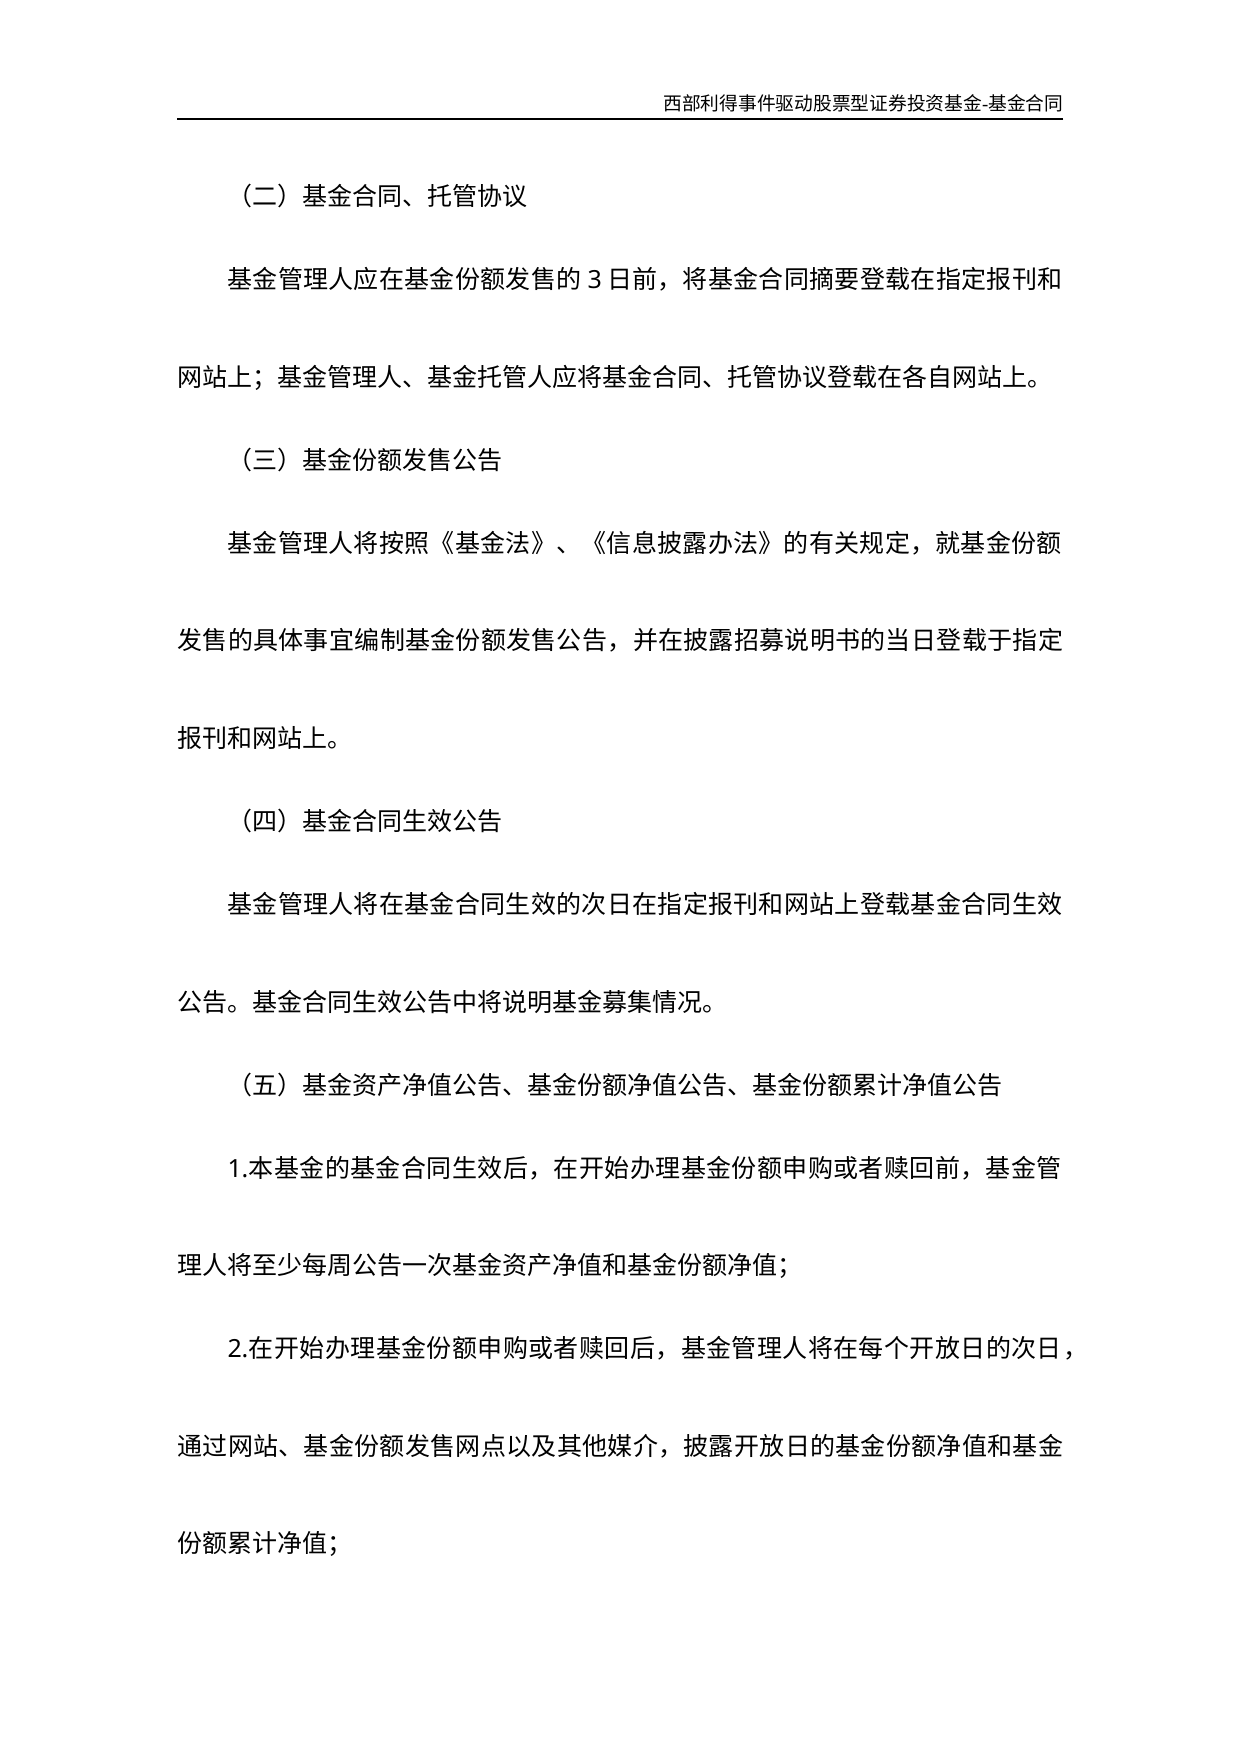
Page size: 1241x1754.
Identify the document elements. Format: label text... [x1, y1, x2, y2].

text （五）基金资产净值公告、基金份额净值公告、基金份额累计净值公告 [177, 1051, 1063, 1116]
text （三）基金份额发售公告 [177, 426, 1063, 491]
text （二）基金合同、托管协议 [177, 162, 1063, 227]
text 基金管理人应在基金份额发售的3日前，将基金合同摘要登载在指定报刊和网站上；基金管理人、基金托管人应将基金合同、托管协议登载在各自网站上。 [177, 245, 1063, 408]
text 基金管理人将按照《基金法》、《信息披露办法》的有关规定，就基金份额发售的具体事宜编制基金份额发售公告，并在披露招募说明书的当日登载于指定报刊和网站上。 [177, 509, 1063, 769]
text 基金管理人将在基金合同生效的次日在指定报刊和网站上登载基金合同生效公告。基金合同生效公告中将说明基金募集情况。 [177, 870, 1063, 1033]
text 1.本基金的基金合同生效后，在开始办理基金份额申购或者赎回前，基金管理人将至少每周公告一次基金资产净值和基金份额净值； [177, 1134, 1063, 1296]
text （四）基金合同生效公告 [177, 787, 1063, 852]
text 2.在开始办理基金份额申购或者赎回后，基金管理人将在每个开放日的次日，通过网站、基金份额发售网点以及其他媒介，披露开放日的基金份额净值和基金份额累计净值； [177, 1314, 1063, 1574]
